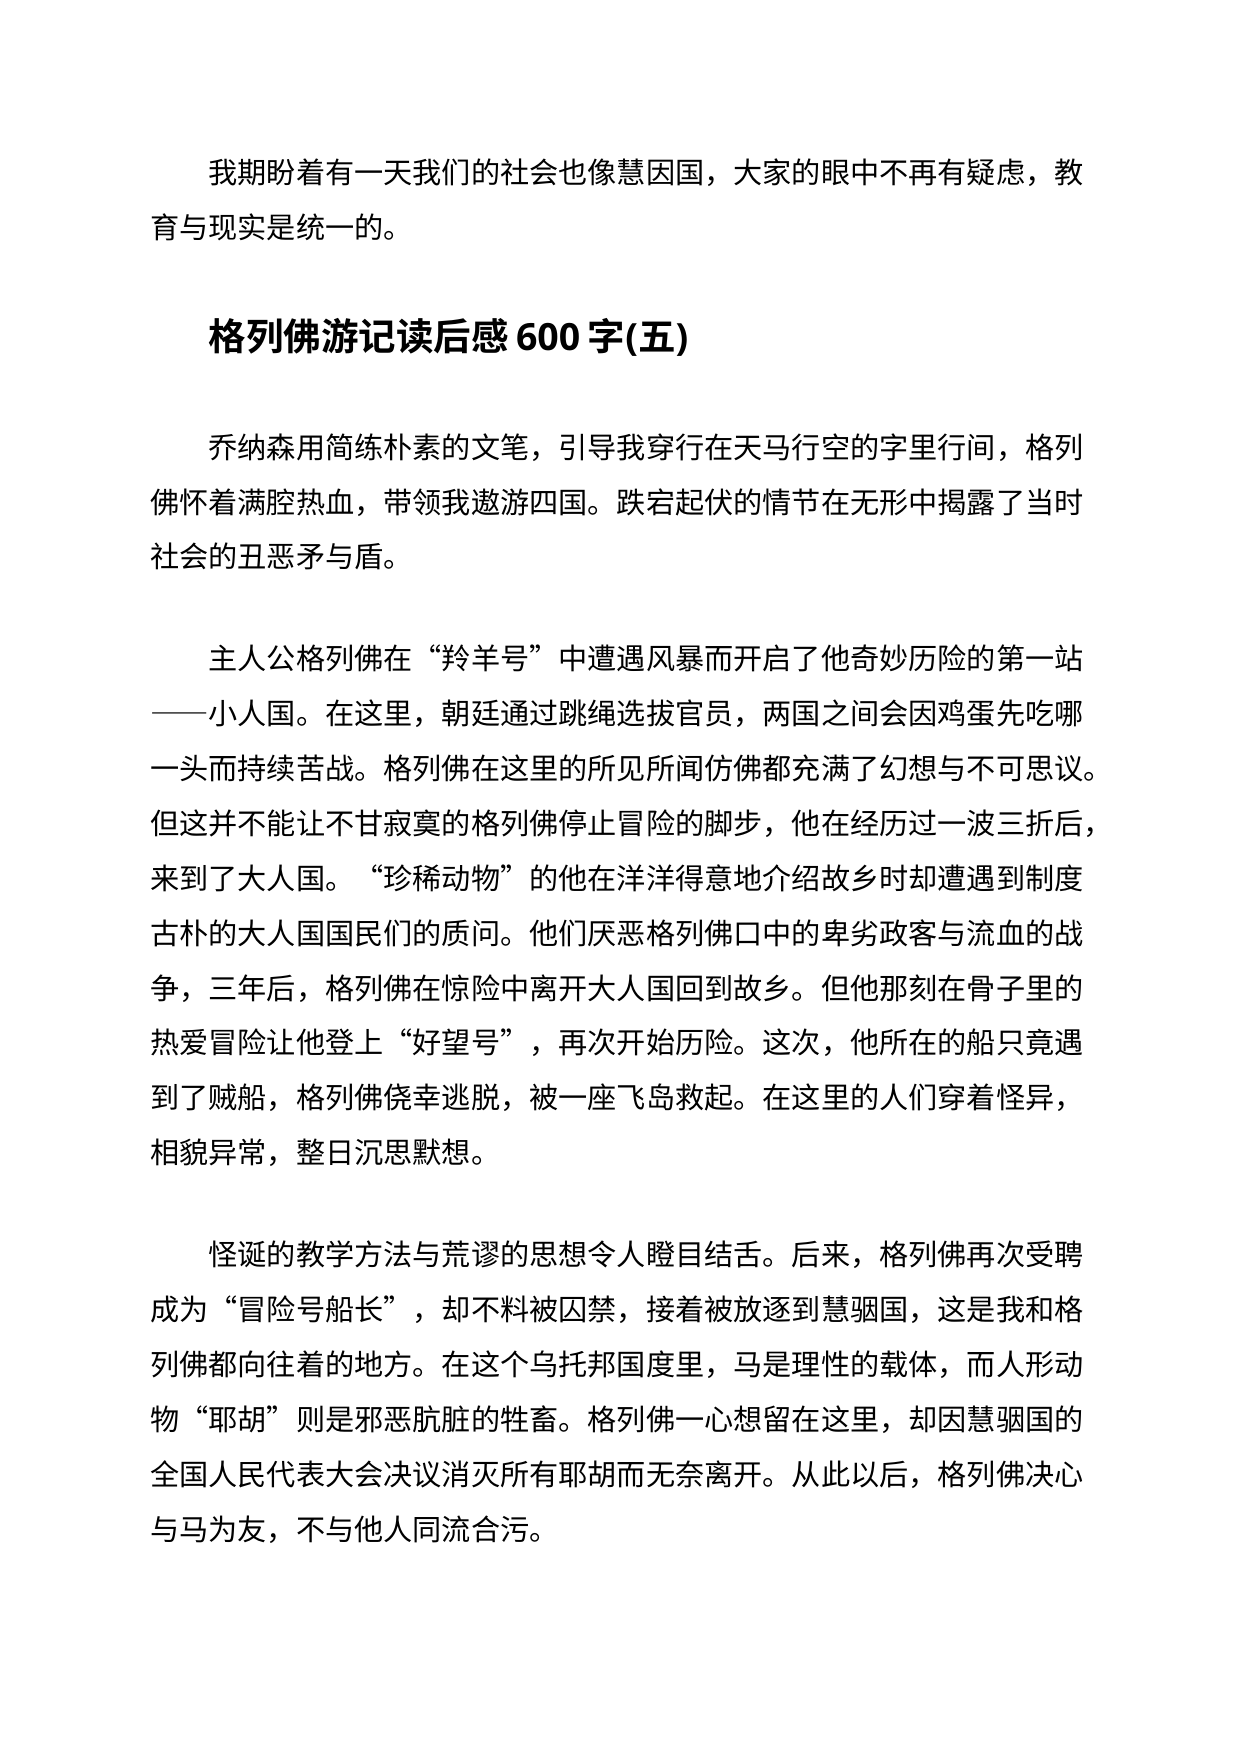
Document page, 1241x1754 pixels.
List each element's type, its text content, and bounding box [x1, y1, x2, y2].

text 乔纳森用简练朴素的文笔，引导我穿行在天马行空的字里行间，格列佛怀着满腔热血，带领我遨游四国。跌宕起伏的情节在无形中揭露了当时社会的丑恶矛与盾。 [150, 424, 1090, 576]
text 我期盼着有一天我们的社会也像慧因国，大家的眼中不再有疑虑，教育与现实是统一的。 [150, 150, 1090, 247]
text 怪诞的教学方法与荒谬的思想令人瞪目结舌。后来，格列佛再次受聘成为“冒险号船长”，却不料被囚禁，接着被放逐到慧骃国，这是我和格列佛都向往着的地方。在这个乌托邦国度里，马是理性的载体，而人形动物“耶胡”则是邪恶肮脏的牲畜。格列佛一心想留在这里，却因慧骃国的全国人民代表大会决议消灭所有耶胡而无奈离开。从此以后，格列佛决心与马为友，不与他人同流合污。 [150, 1232, 1090, 1548]
text 格列佛游记读后感600字(五) [150, 307, 1090, 361]
text 主人公格列佛在“羚羊号”中遭遇风暴而开启了他奇妙历险的第一站——小人国。在这里，朝廷通过跳绳选拔官员，两国之间会因鸡蛋先吃哪一头而持续苦战。格列佛在这里的所见所闻仿佛都充满了幻想与不可思议。但这并不能让不甘寂寞的格列佛停止冒险的脚步，他在经历过一波三折后，来到了大人国。“珍稀动物”的他在洋洋得意地介绍故乡时却遭遇到制度古朴的大人国国民们的质问。他们厌恶格列佛口中的卑劣政客与流血的战争，三年后，格列佛在惊险中离开大人国回到故乡。但他那刻在骨子里的热爱冒险让他登上“好望号”，再次开始历险。这次，他所在的船只竟遇到了贼船，格列佛侥幸逃脱，被一座飞岛救起。在这里的人们穿着怪异，相貌异常，整日沉思默想。 [150, 636, 1090, 1172]
